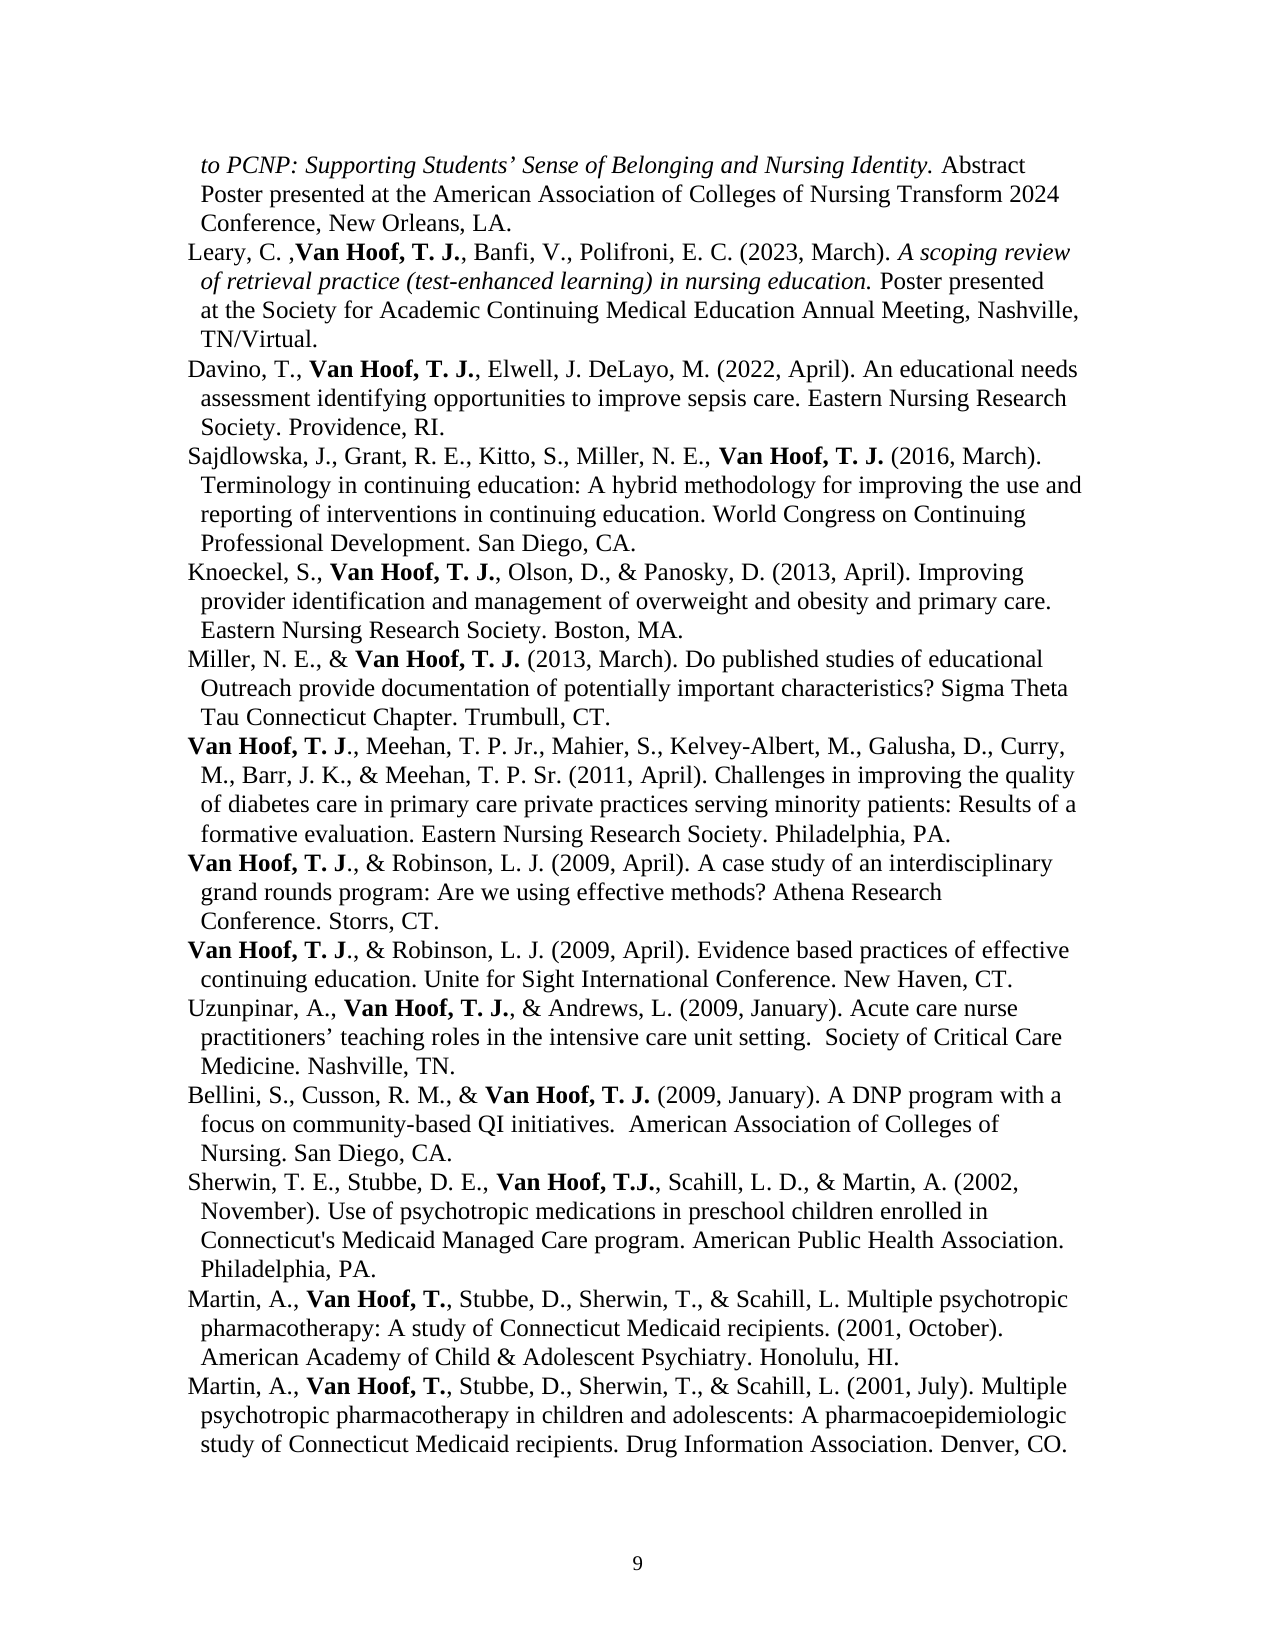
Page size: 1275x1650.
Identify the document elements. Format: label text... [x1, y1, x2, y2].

text formative evaluation. Eastern Nursing Research Society. Philadelphia, PA. [187, 818, 1087, 847]
text Professional Development. San Diego, CA. [187, 528, 1087, 557]
text Martin, A., Van Hoof, T., Stubbe, D., Sherwin, T., & Scahill, L. (2001, July). Multiple [187, 1371, 1087, 1400]
text Bellini, S., Cusson, R. M., & Van Hoof, T. J. (2009, January). A DNP program with a [187, 1080, 1087, 1109]
text at the Society for Academic Continuing Medical Education Annual Meeting, Nashville, [187, 295, 1087, 324]
text Uzunpinar, A., Van Hoof, T. J., & Andrews, L. (2009, January). Acute care nurse [187, 993, 1087, 1022]
text Miller, N. E., & Van Hoof, T. J. (2013, March). Do published studies of educational [187, 644, 1087, 673]
text Martin, A., Van Hoof, T., Stubbe, D., Sherwin, T., & Scahill, L. Multiple psychotropic [187, 1283, 1087, 1312]
text Leary, C. ,Van Hoof, T. J., Banfi, V., Polifroni, E. C. (2023, March). A scoping review [187, 237, 1087, 266]
text continuing education. Unite for Sight International Conference. New Haven, CT. [187, 964, 1087, 993]
text grand rounds program: Are we using effective methods? Athena Research [187, 877, 1087, 906]
text Medicine. Nashville, TN. [187, 1051, 1087, 1080]
text American Academy of Child & Adolescent Psychiatry. Honolulu, HI. [187, 1342, 1087, 1371]
text assessment identifying opportunities to improve sepsis care. Eastern Nursing Research [187, 382, 1087, 412]
text reporting of interventions in continuing education. World Congress on Continuing [187, 499, 1087, 528]
text November). Use of psychotropic medications in preschool children enrolled in [187, 1196, 1087, 1225]
text Van Hoof, T. J., & Robinson, L. J. (2009, April). Evidence based practices of effective [187, 935, 1087, 964]
text Davino, T., Van Hoof, T. J., Elwell, J. DeLayo, M. (2022, April). An educational needs [187, 353, 1087, 382]
text pharmacotherapy: A study of Connecticut Medicaid recipients. (2001, October). [187, 1312, 1087, 1342]
text study of Connecticut Medicaid recipients. Drug Information Association. Denver, CO. [187, 1429, 1087, 1458]
text Van Hoof, T. J., Meehan, T. P. Jr., Mahier, S., Kelvey-Albert, M., Galusha, D., Curry, [187, 731, 1087, 760]
text Poster presented at the American Association of Colleges of Nursing Transform 2024 [187, 179, 1087, 208]
text of retrieval practice (test-enhanced learning) in nursing education. Poster presented [187, 266, 1087, 295]
text Knoeckel, S., Van Hoof, T. J., Olson, D., & Panosky, D. (2013, April). Improving [187, 557, 1087, 586]
text Sajdlowska, J., Grant, R. E., Kitto, S., Miller, N. E., Van Hoof, T. J. (2016, March). [187, 441, 1087, 470]
text to PCNP: Supporting Students’ Sense of Belonging and Nursing Identity. Abstract [187, 150, 1087, 179]
text provider identification and management of overweight and obesity and primary care. [187, 586, 1087, 615]
text Philadelphia, PA. [187, 1254, 1087, 1283]
text Outreach provide documentation of potentially important characteristics? Sigma Theta [187, 673, 1087, 702]
text of diabetes care in primary care private practices serving minority patients: Results of a [187, 789, 1087, 818]
text Society. Providence, RI. [187, 412, 1087, 441]
text Conference. Storrs, CT. [187, 906, 1087, 935]
text M., Barr, J. K., & Meehan, T. P. Sr. (2011, April). Challenges in improving the quality [187, 760, 1087, 789]
text practitioners’ teaching roles in the intensive care unit setting. Society of Critical Care [187, 1022, 1087, 1051]
text Conference, New Orleans, LA. [187, 208, 1087, 237]
text Nursing. San Diego, CA. [187, 1138, 1087, 1167]
text Van Hoof, T. J., & Robinson, L. J. (2009, April). A case study of an interdisciplinary [187, 847, 1087, 877]
text Sherwin, T. E., Stubbe, D. E., Van Hoof, T.J., Scahill, L. D., & Martin, A. (2002, [187, 1167, 1087, 1196]
text TN/Virtual. [187, 324, 1087, 353]
text focus on community-based QI initiatives. American Association of Colleges of [187, 1109, 1087, 1138]
text Terminology in continuing education: A hybrid methodology for improving the use and [187, 470, 1087, 499]
text Connecticut's Medicaid Managed Care program. American Public Health Association. [187, 1225, 1087, 1254]
text psychotropic pharmacotherapy in children and adolescents: A pharmacoepidemiologic [187, 1400, 1087, 1429]
text Eastern Nursing Research Society. Boston, MA. [187, 615, 1087, 644]
text Tau Connecticut Chapter. Trumbull, CT. [187, 702, 1087, 731]
